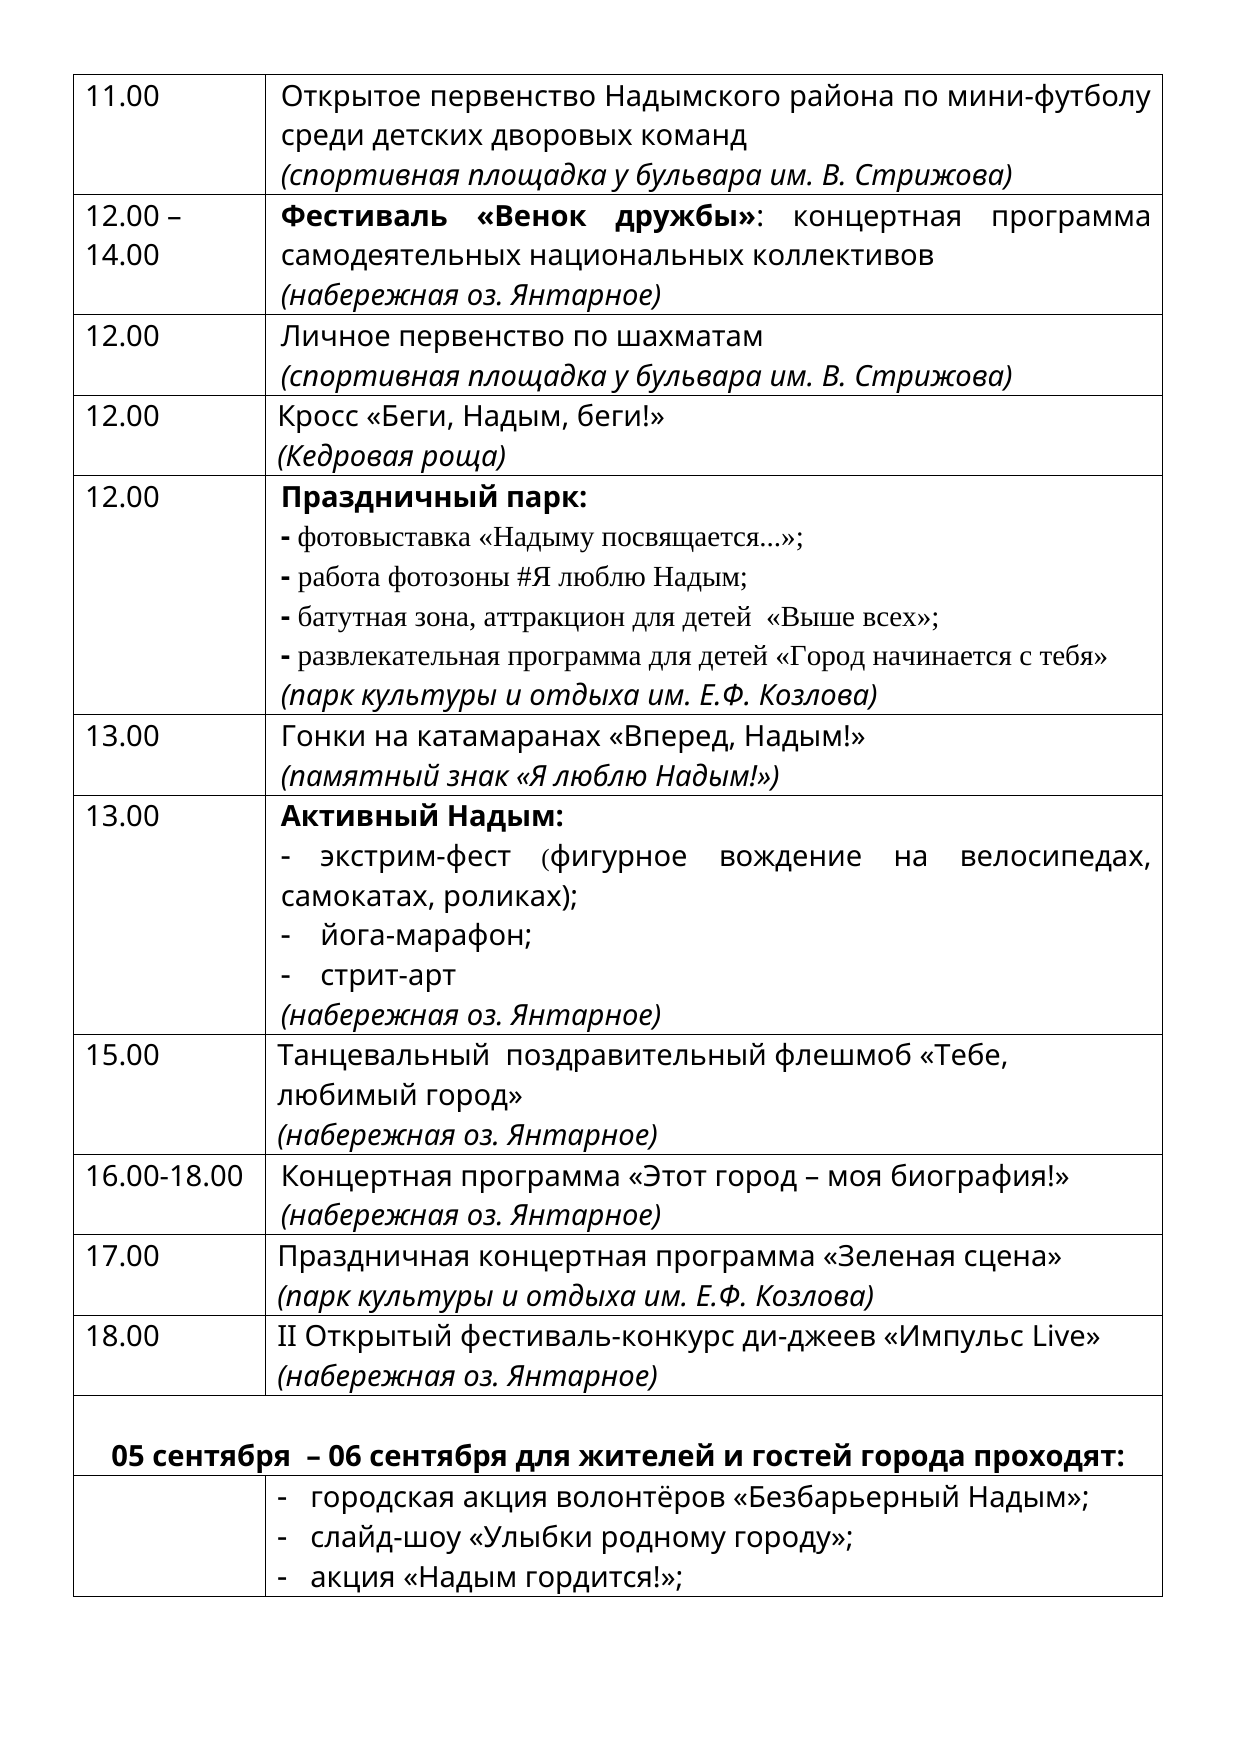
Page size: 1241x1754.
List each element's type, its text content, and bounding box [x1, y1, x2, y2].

table_cell Праздничная концертная программа «Зеленая сцена» (парк культуры и отдыха им. Е.Ф. Козлова) [266, 1235, 1162, 1314]
table_cell Гонки на катамаранах «Вперед, Надым!» (памятный знак «Я люблю Надым!») [266, 715, 1162, 794]
table_cell Кросс «Беги, Надым, беги!» (Кедровая роща) [266, 396, 1162, 475]
table_cell 11.00 [74, 75, 265, 194]
table_cell 15.00 [74, 1035, 265, 1154]
table_cell 13.00 [74, 796, 265, 1034]
table_cell 16.00-18.00 [74, 1155, 265, 1234]
table_cell Танцевальный поздравительный флешмоб «Тебе, любимый город» (набережная оз. Янтарное) [266, 1035, 1162, 1154]
table_cell Личное первенство по шахматам (спортивная площадка у бульвара им. В. Стрижова) [266, 315, 1162, 394]
table_cell 13.00 [74, 715, 265, 794]
table_cell Активный Надым: экстрим-фест (фигурное вождение на велосипедах, самокатах, роликах); йога-марафон; стрит-арт (набережная оз. Янтарное) [266, 796, 1162, 1034]
table_cell 05 сентября – 06 сентября для жителей и гостей города проходят: [74, 1396, 1162, 1475]
table_cell Праздничный парк: - фотовыставка «Надыму посвящается...»; - работа фотозоны #Я люблю Надым; - батутная зона, аттракцион для детей «Выше всех»; - развлекательная программа для детей «Город начинается с тебя» (парк культуры и отдыха им. Е.Ф. Козлова) [266, 476, 1162, 714]
table_cell 12.00 [74, 476, 265, 714]
table_cell Концертная программа «Этот город – моя биография!» (набережная оз. Янтарное) [266, 1155, 1162, 1234]
table_cell Открытое первенство Надымского района по мини-футболу среди детских дворовых команд (спортивная площадка у бульвара им. В. Стрижова) [266, 75, 1162, 194]
table_cell [74, 1476, 265, 1596]
table_cell 18.00 [74, 1316, 265, 1395]
table_cell II Открытый фестиваль-конкурс ди-джеев «Импульс Live» (набережная оз. Янтарное) [266, 1316, 1162, 1395]
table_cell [266, 1476, 1162, 1596]
table_cell 17.00 [74, 1235, 265, 1314]
table_cell Фестиваль «Венок дружбы»: концертная программа самодеятельных национальных коллективов (набережная оз. Янтарное) [266, 195, 1162, 314]
table_cell 12.00 – 14.00 [74, 195, 265, 314]
table_cell 12.00 [74, 315, 265, 394]
table_cell 12.00 [74, 396, 265, 475]
